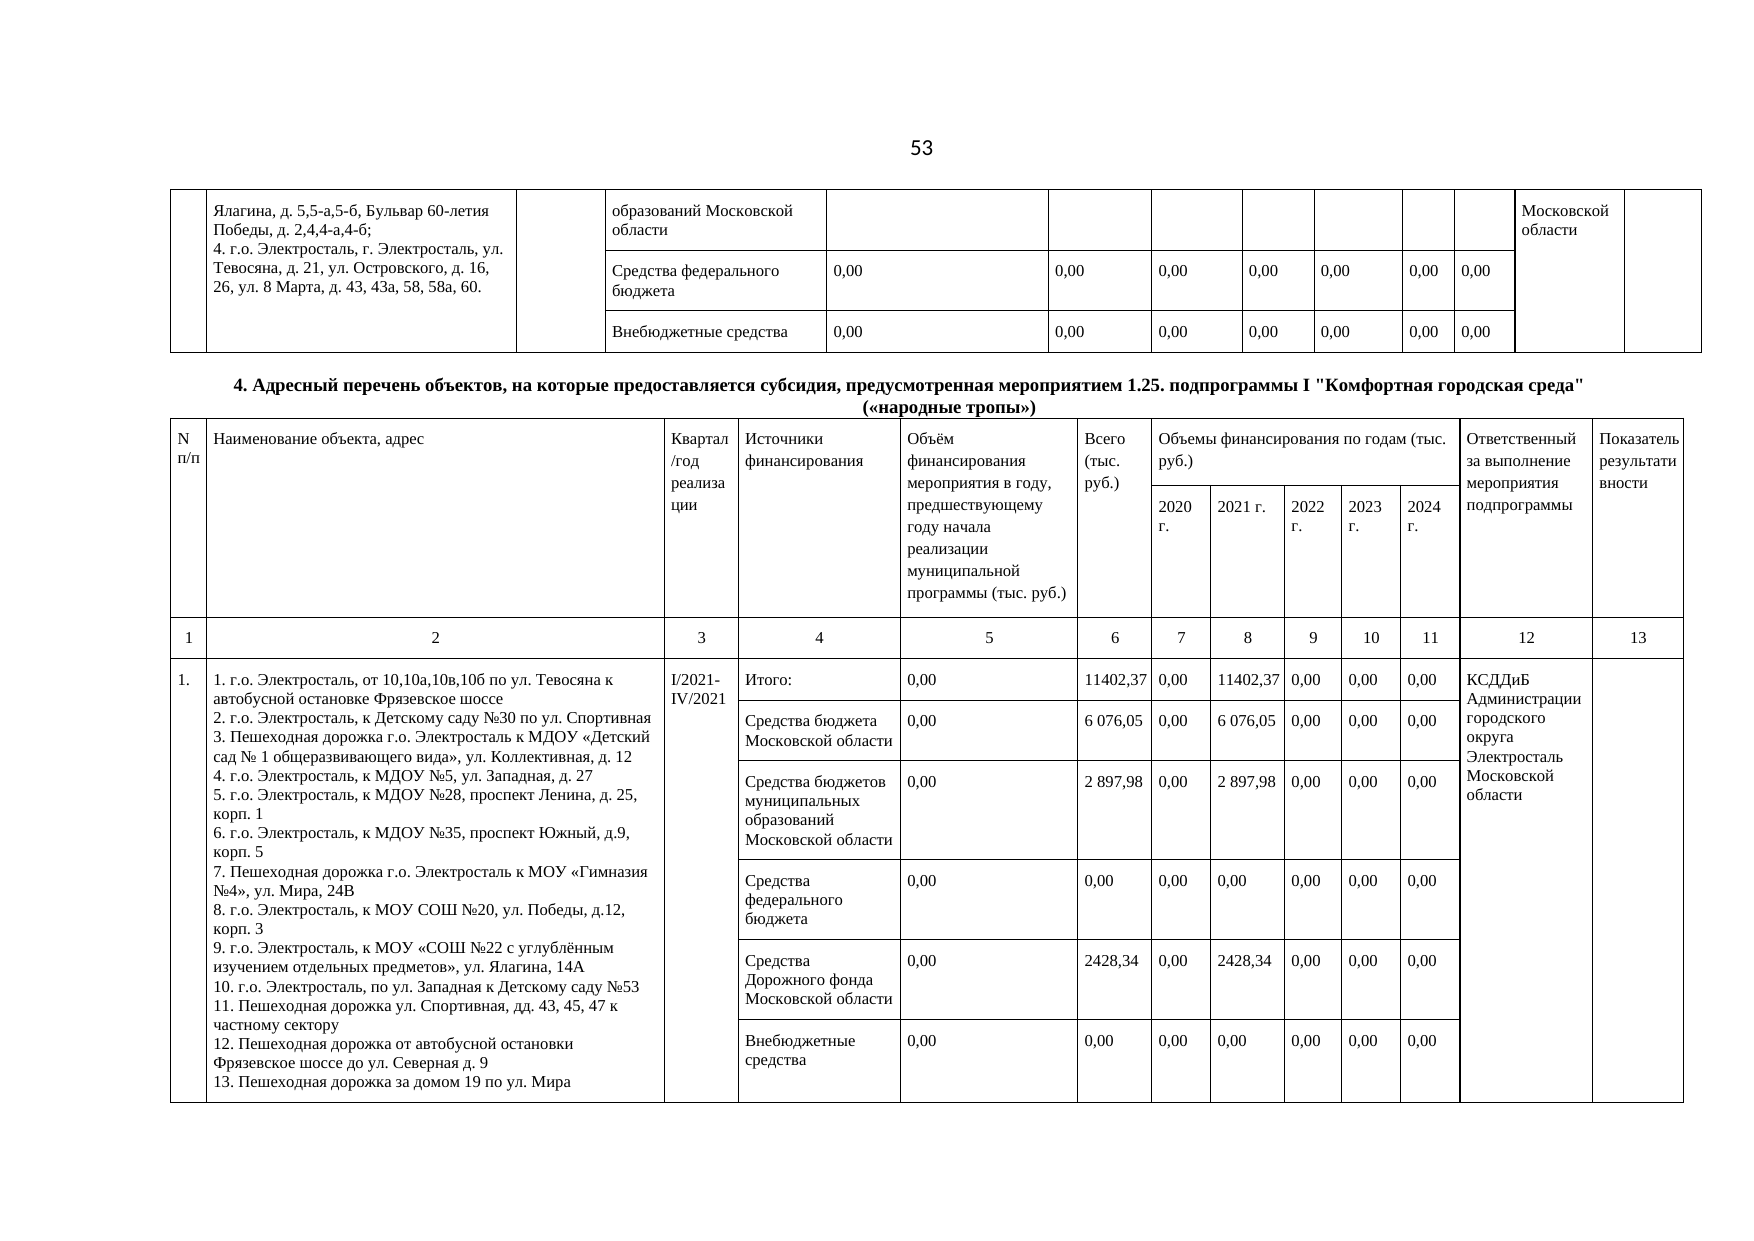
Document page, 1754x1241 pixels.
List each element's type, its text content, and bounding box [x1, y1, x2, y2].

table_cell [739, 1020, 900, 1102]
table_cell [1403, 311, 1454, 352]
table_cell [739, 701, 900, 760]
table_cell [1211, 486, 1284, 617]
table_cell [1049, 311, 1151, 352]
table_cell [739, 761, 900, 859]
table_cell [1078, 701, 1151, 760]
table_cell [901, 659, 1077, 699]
text 4. Адресный перечень объектов, на которые предоставляется субсидия, предусмотренная мероприятием 1.25. подпрограммы I "Комфортная городская среда" [177, 374, 1665, 396]
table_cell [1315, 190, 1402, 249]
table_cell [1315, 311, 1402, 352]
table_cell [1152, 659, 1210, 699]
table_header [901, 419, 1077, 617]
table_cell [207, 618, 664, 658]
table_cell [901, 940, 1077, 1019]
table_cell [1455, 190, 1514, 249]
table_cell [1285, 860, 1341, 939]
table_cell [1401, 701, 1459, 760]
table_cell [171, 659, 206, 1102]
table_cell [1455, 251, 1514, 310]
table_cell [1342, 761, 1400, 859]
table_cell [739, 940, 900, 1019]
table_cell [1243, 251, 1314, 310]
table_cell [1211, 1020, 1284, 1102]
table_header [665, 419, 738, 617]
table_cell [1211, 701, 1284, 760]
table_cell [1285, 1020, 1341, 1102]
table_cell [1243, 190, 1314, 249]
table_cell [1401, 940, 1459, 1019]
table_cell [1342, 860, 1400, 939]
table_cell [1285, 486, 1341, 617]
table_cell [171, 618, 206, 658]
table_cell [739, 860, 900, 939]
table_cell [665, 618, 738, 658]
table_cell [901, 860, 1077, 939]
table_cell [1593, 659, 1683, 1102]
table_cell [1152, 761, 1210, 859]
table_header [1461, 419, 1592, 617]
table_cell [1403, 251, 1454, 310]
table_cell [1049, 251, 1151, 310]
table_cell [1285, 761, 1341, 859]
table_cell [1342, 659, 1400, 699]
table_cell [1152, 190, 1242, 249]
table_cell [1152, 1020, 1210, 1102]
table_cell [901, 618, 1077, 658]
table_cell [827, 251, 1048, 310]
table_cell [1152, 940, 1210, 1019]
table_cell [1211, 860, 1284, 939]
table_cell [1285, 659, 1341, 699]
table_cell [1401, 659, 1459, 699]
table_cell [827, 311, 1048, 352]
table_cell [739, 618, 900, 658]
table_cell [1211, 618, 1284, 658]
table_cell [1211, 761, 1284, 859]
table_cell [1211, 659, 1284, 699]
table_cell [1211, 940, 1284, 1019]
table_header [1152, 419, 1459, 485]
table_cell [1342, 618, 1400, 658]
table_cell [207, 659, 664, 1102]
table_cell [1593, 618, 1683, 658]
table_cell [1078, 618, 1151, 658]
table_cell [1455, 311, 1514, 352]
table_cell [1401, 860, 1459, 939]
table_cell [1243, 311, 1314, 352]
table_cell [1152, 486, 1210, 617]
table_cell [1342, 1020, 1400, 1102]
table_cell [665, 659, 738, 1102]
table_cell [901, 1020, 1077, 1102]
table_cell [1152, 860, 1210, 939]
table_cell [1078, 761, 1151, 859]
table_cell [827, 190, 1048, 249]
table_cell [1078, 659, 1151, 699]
text («народные тропы») [177, 396, 1665, 417]
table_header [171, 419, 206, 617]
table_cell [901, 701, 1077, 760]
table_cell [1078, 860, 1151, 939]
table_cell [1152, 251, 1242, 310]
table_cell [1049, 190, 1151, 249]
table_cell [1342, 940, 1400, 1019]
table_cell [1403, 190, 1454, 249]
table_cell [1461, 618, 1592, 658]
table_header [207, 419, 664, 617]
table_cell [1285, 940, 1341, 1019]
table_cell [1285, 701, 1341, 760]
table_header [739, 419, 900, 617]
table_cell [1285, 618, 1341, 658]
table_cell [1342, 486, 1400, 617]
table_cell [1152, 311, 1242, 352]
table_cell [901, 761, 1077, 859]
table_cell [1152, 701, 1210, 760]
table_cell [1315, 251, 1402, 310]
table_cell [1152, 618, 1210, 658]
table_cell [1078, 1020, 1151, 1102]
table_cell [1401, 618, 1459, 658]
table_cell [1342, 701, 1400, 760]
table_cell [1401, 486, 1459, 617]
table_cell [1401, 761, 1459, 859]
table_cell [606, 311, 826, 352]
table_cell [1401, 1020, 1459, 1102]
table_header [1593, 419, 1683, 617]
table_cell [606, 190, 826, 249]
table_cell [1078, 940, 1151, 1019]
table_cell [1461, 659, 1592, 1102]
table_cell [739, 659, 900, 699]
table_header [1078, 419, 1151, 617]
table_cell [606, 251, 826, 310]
